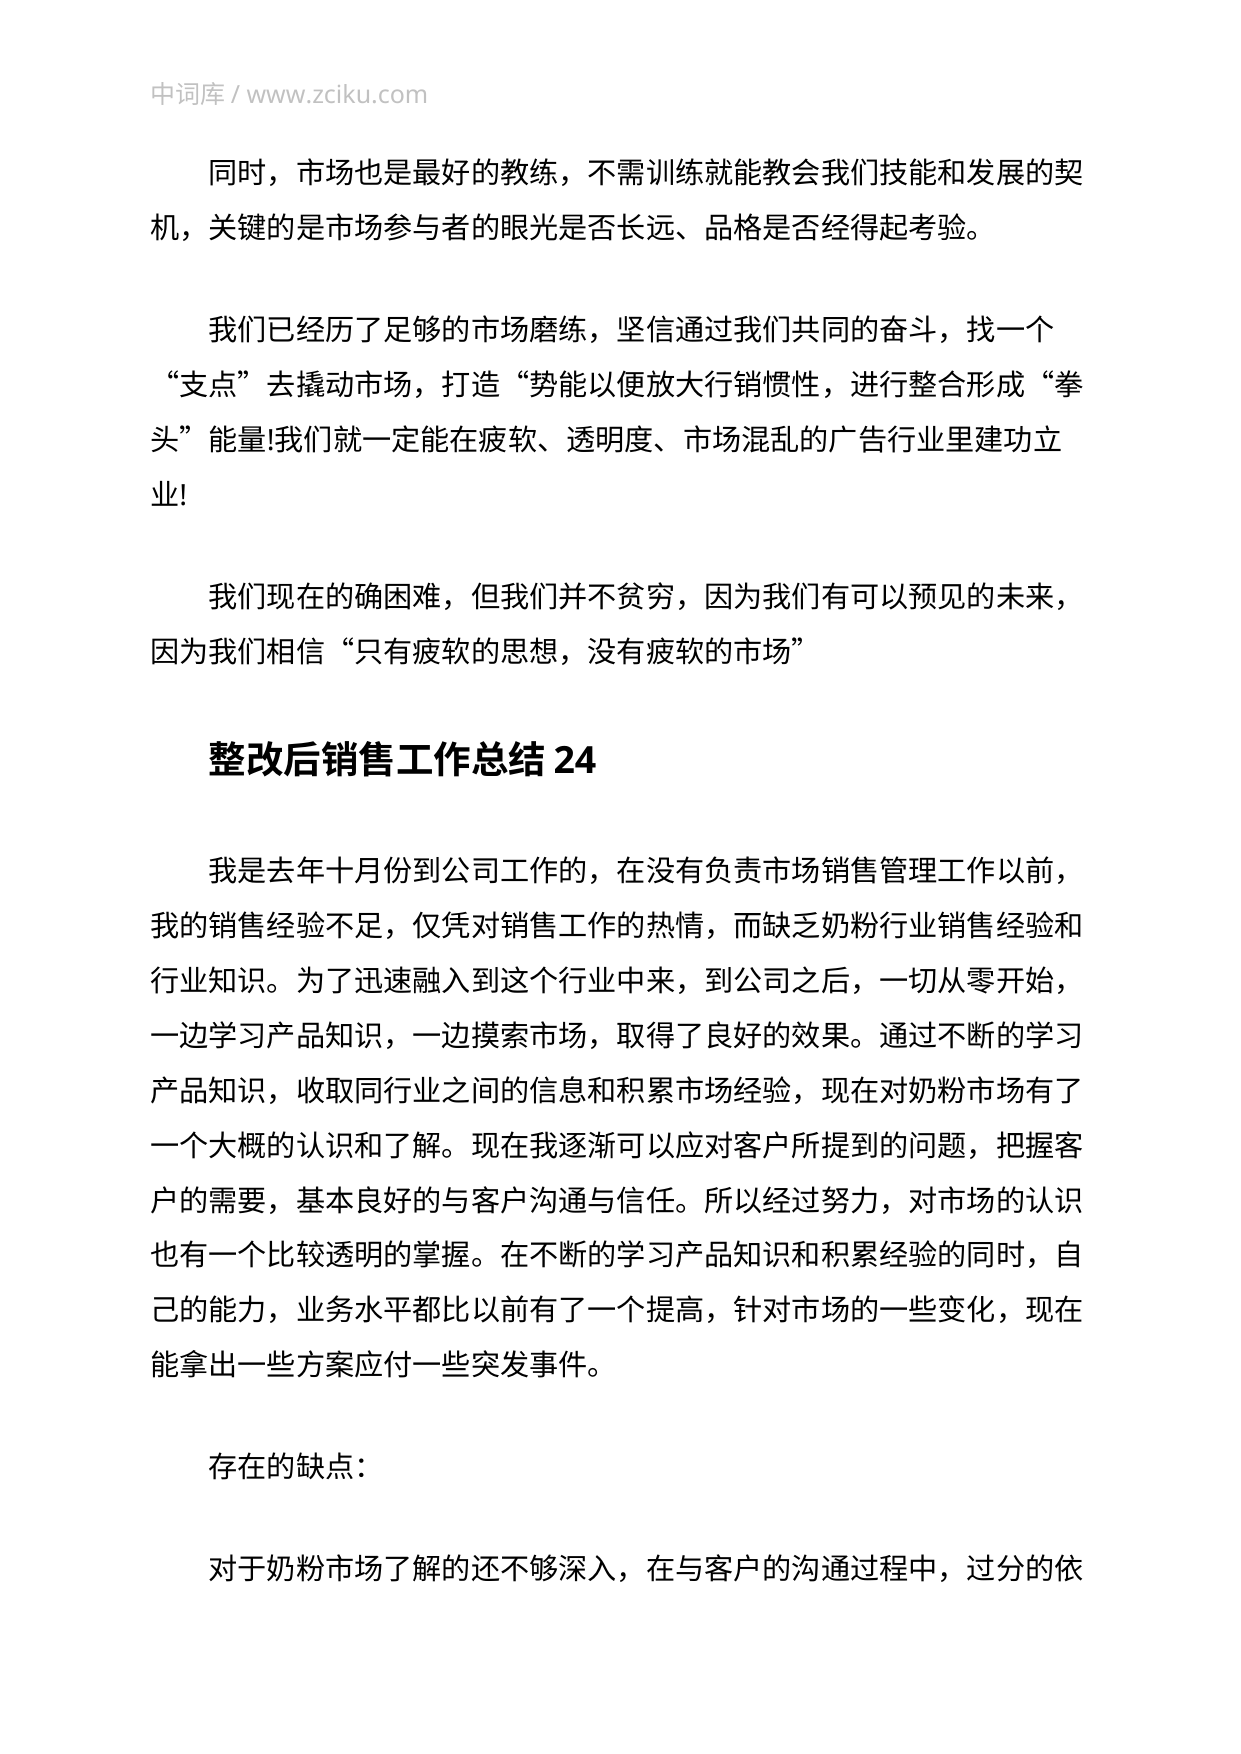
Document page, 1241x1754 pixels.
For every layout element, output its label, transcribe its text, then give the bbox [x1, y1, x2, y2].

text 我们已经历了足够的市场磨练，坚信通过我们共同的奋斗，找一个“支点”去撬动市场，打造“势能以便放大行销惯性，进行整合形成“拳头”能量!我们就一定能在疲软、透明度、市场混乱的广告行业里建功立业! [150, 307, 1090, 514]
text 我是去年十月份到公司工作的，在没有负责市场销售管理工作以前，我的销售经验不足，仅凭对销售工作的热情，而缺乏奶粉行业销售经验和行业知识。为了迅速融入到这个行业中来，到公司之后，一切从零开始，一边学习产品知识，一边摸索市场，取得了良好的效果。通过不断的学习产品知识，收取同行业之间的信息和积累市场经验，现在对奶粉市场有了一个大概的认识和了解。现在我逐渐可以应对客户所提到的问题，把握客户的需要，基本良好的与客户沟通与信任。所以经过努力，对市场的认识也有一个比较透明的掌握。在不断的学习产品知识和积累经验的同时，自己的能力，业务水平都比以前有了一个提高，针对市场的一些变化，现在能拿出一些方案应付一些突发事件。 [150, 848, 1090, 1384]
text 整改后销售工作总结24 [150, 730, 1090, 784]
text 存在的缺点： [150, 1443, 1090, 1486]
text 同时，市场也是最好的教练，不需训练就能教会我们技能和发展的契机，关键的是市场参与者的眼光是否长远、品格是否经得起考验。 [150, 150, 1090, 247]
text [150, 1545, 1090, 1588]
text 我们现在的确困难，但我们并不贫穷，因为我们有可以预见的未来，因为我们相信“只有疲软的思想，没有疲软的市场” [150, 573, 1090, 671]
